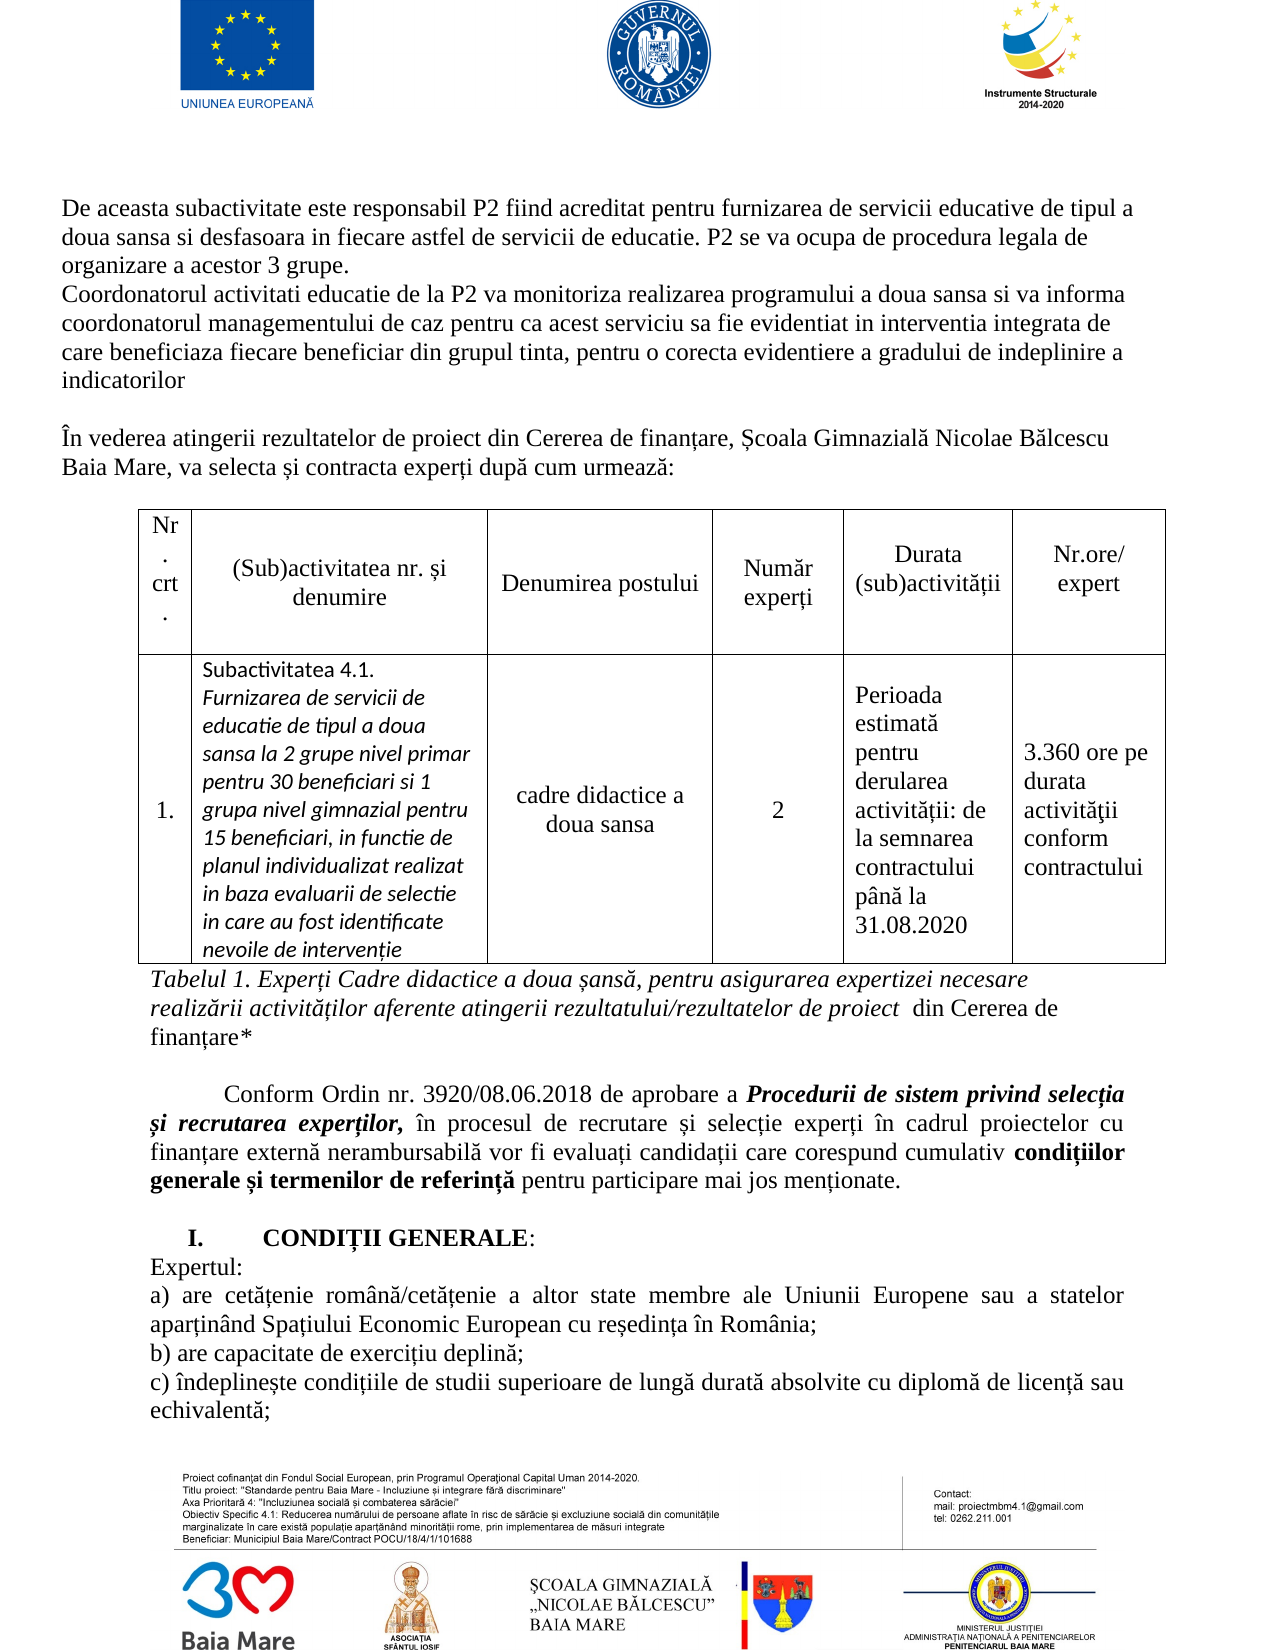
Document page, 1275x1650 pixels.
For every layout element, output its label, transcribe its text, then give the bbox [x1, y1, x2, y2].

table_header Număr experți [713, 510, 843, 654]
table_cell 2 [713, 655, 843, 963]
text Expertul: [150, 1252, 1125, 1281]
list CONDIȚII GENERALE: [187, 1223, 1125, 1252]
text c) îndeplinește condițiile de studii superioare de lungă durată absolvite cu diplomă de licență sau echivalentă; [150, 1367, 1125, 1424]
table_header (Sub)activitatea nr. și denumire [192, 510, 487, 654]
table_cell 1. [139, 655, 191, 963]
text În vederea atingerii rezultatelor de proiect din Cererea de finanțare, Școala Gimnazială Nicolae Bălcescu Baia Mare, va selecta și contracta experți după cum urmează: [61, 423, 1154, 481]
text Tabelul 1. Experți Cadre didactice a doua șansă, pentru asigurarea expertizei necesare realizării activităților aferente atingerii rezultatului/rezultatelor de proiect din Cererea de finanțare* [150, 964, 1125, 1051]
text Conform Ordin nr. 3920/08.06.2018 de aprobare a Procedurii de sistem privind selecția și recrutarea experților, în procesul de recrutare și selecție experți în cadrul proiectelor cu finanțare externă nerambursabilă vor fi evaluați candidații care corespund cumulativ condițiilor generale și termenilor de referință pentru participare mai jos menționate. [150, 1079, 1125, 1194]
table_header Nr. crt. [139, 510, 191, 654]
text b) are capacitate de exercițiu deplină; [150, 1338, 1125, 1367]
table_header Nr.ore/ expert [1013, 510, 1165, 654]
table_cell Subactivitatea 4.1. Furnizarea de servicii de educatie de tipul a doua sansa la 2 grupe nivel primar pentru 30 beneficiari si 1 grupa nivel gimnazial pentru 15 beneficiari, in functie de planul individualizat realizat in baza evaluarii de selectie in care au fost identificate nevoile de intervenție [192, 655, 487, 963]
table_header Durata (sub)activității [844, 510, 1012, 654]
picture [150, 1471, 1125, 1650]
table_cell cadre didactice a doua sansa [488, 655, 712, 963]
text De aceasta subactivitate este responsabil P2 fiind acreditat pentru furnizarea de servicii educative de tipul a doua sansa si desfasoara in fiecare astfel de servicii de educatie. P2 se va ocupa de procedura legala de organizare a acestor 3 grupe. [61, 193, 1154, 279]
text a) are cetățenie română/cetățenie a altor state membre ale Uniunii Europene sau a statelor aparținând Spațiului Economic European cu reședința în România; [150, 1281, 1125, 1338]
table_cell Perioada estimată pentru derularea activității: de la semnarea contractului până la 31.08.2020 [844, 655, 1012, 963]
picture [150, 0, 1125, 109]
text Coordonatorul activitati educatie de la P2 va monitoriza realizarea programului a doua sansa si va informa coordonatorul managementului de caz pentru ca acest serviciu sa fie evidentiat in interventia integrata de care beneficiaza fiecare beneficiar din grupul tinta, pentru o corecta evidentiere a gradului de indeplinire a indicatorilor [61, 279, 1154, 394]
table_header Denumirea postului [488, 510, 712, 654]
table_cell 3.360 ore pe durata activităţii conform contractului [1013, 655, 1165, 963]
